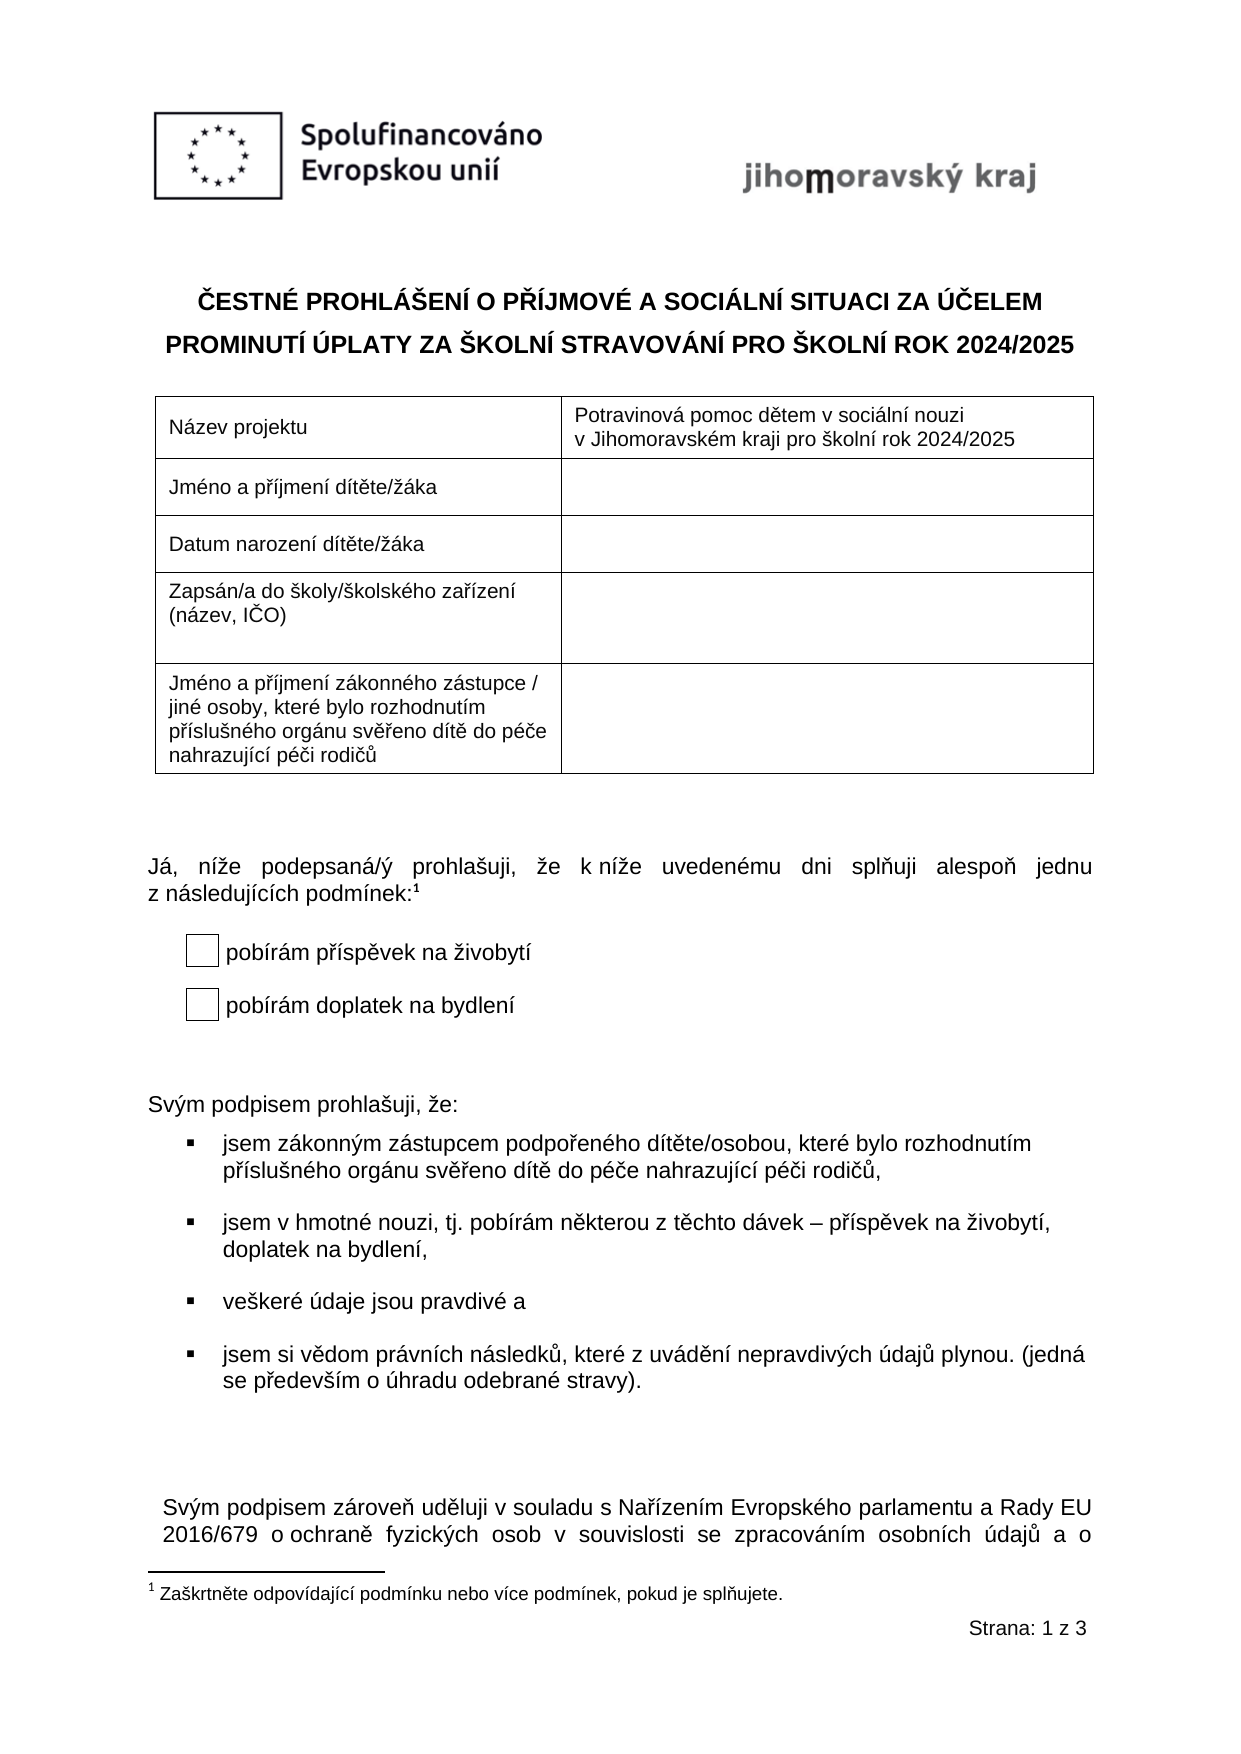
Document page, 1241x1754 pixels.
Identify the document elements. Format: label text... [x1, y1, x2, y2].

text pobírám příspěvek na živobytí [185, 933, 1093, 968]
text Svým podpisem prohlašuji, že: [148, 1091, 1093, 1118]
text pobírám doplatek na bydlení [185, 987, 1093, 1021]
table_cell [562, 516, 1093, 572]
table_cell Datum narození dítěte/žáka [156, 516, 561, 572]
table_cell [562, 664, 1093, 773]
table_header Název projektu [156, 397, 561, 457]
list jsem zákonným zástupcem podpořeného dítěte/osobou, které bylo rozhodnutím příslušného orgánu svěřeno dítě do péče nahrazující péči rodičů, [185, 1130, 1093, 1183]
table_cell Jméno a příjmení zákonného zástupce / jiné osoby, které bylo rozhodnutím příslušného orgánu svěřeno dítě do péče nahrazující péči rodičů [156, 664, 561, 773]
picture [728, 148, 1050, 208]
table_cell [562, 459, 1093, 515]
table_cell Jméno a příjmení dítěte/žáka [156, 459, 561, 515]
text Já, níže podepsaná/ý prohlašuji, že k níže uvedenému dni splňuji alespoň jednu z následujících podmínek: [148, 853, 1093, 907]
table_header Potravinová pomoc dětem v sociální nouzi v Jihomoravském kraji pro školní rok 2024/2025 [562, 397, 1093, 457]
table_cell [562, 573, 1093, 663]
picture [147, 101, 558, 208]
list veškeré údaje jsou pravdivé a [185, 1288, 1093, 1315]
table_cell Zapsán/a do školy/školského zařízení (název, IČO) [156, 573, 561, 663]
text ČESTNÉ prohlášení o příjmové a sociální situaci za účelem prominutí úplaty za školní stravování pro školní rok 2024/2025 [148, 287, 1093, 359]
list jsem v hmotné nouzi, tj. pobírám některou z těchto dávek – příspěvek na živobytí, doplatek na bydlení, [185, 1209, 1093, 1262]
list jsem si vědom právních následků, které z uvádění nepravdivých údajů plynou. (jedná se především o úhradu odebrané stravy). [185, 1341, 1093, 1394]
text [162, 1494, 1093, 1547]
